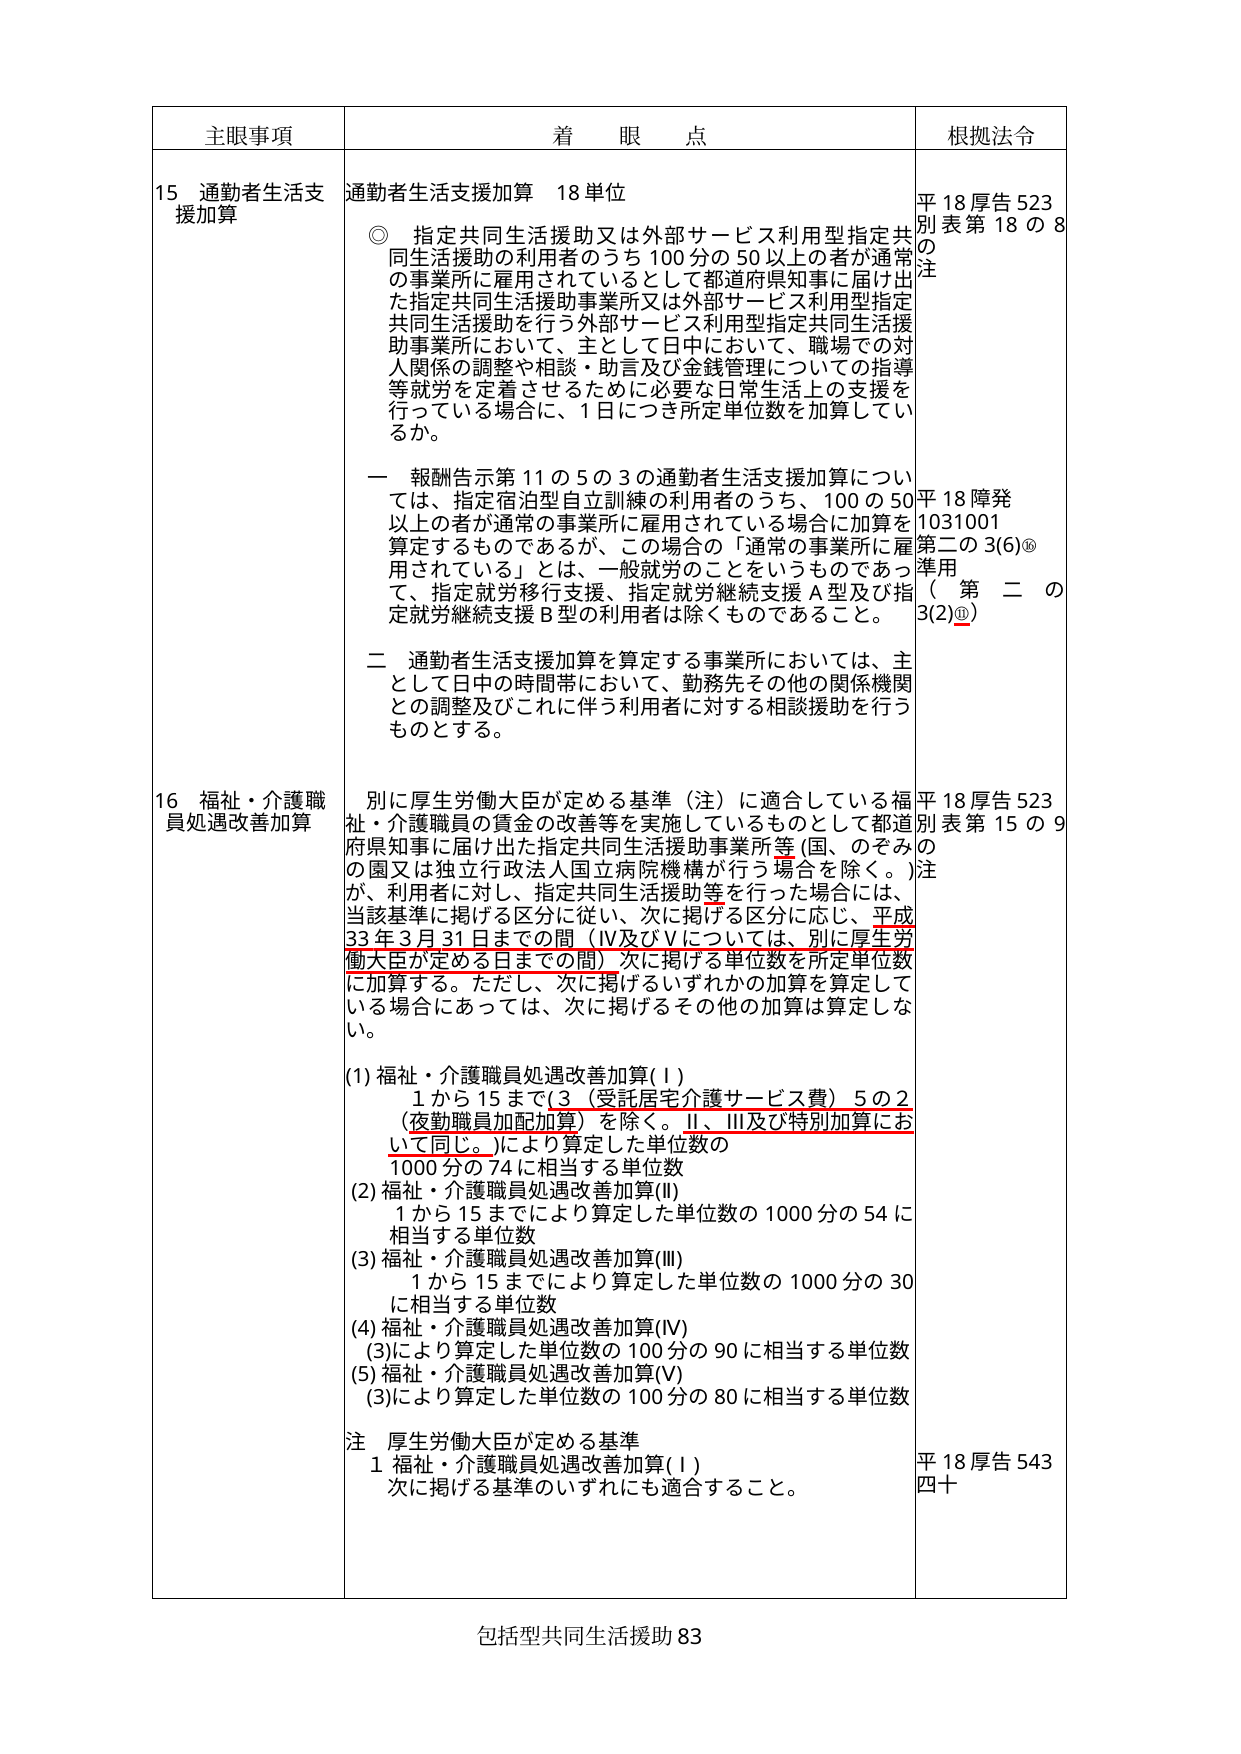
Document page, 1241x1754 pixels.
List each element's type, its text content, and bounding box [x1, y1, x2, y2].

table_cell 平18厚告523 別表第18の8の 注 平18障発 1031001 第二の3(6)⑯ 準用 （第二の3(2)⑪） [916, 150, 1066, 768]
table_cell 16 福祉・介護職 員処遇改善加算 [153, 769, 344, 1598]
table_cell 15 通勤者生活支 援加算 [153, 150, 344, 768]
table_cell [148, 695, 152, 1598]
table_header 主眼事項 [153, 107, 344, 149]
table_cell 通勤者生活支援加算 18単位 ◎ 指定共同生活援助又は外部サービス利用型指定共 同生活援助の利用者のうち100分の50以上の者が通常の事業所に雇用されているとして都道府県知事に届け出た指定共同生活援助事業所又は外部サービス利用型指定共同生活援助を行う外部サービス利用型指定共同生活援助事業所において、主として日中において、職場での対人関係の調整や相談・助言及び金銭管理についての指導等就労を定着させるために必要な日常生活上の支援を行っている場合に、1日につき所定単位数を加算しているか。 一 報酬告示第11の5の3の通勤者生活支援加算については、指定宿泊型自立訓練の利用者のうち、100の50以上の者が通常の事業所に雇用されている場合に加算を算定するものであるが、この場合の「通常の事業所に雇用されている」とは、一般就労のことをいうものであって、指定就労移行支援、指定就労継続支援A型及び指定就労継続支援B型の利用者は除くものであること。 二 通勤者生活支援加算を算定する事業所においては、主として日中の時間帯において、勤務先その他の関係機関との調整及びこれに伴う利用者に対する相談援助を行うものとする。 [345, 150, 915, 768]
table_header 根拠法令 [916, 107, 1066, 149]
table_header 着 眼 点 [345, 107, 915, 149]
table_cell 別に厚生労働大臣が定める基準（注）に適合している福祉・介護職員の賃金の改善等を実施しているものとして都道府県知事に届け出た指定共同生活援助事業所等 (国、のぞみの園又は独立行政法人国立病院機構が行う場合を除く。)が、利用者に対し、指定共同生活援助等を行った場合には、当該基準に掲げる区分に従い、次に掲げる区分に応じ、平成33年３月31日までの間（Ⅳ及びⅤについては、別に厚生労働大臣が定める日までの間）次に掲げる単位数を所定単位数に加算する。ただし、次に掲げるいずれかの加算を算定している場合にあっては、次に掲げるその他の加算は算定しない。 (1) 福祉・介護職員処遇改善加算(Ⅰ) １から15まで(３（受託居宅介護サービス費）５の２（夜勤職員加配加算）を除く。Ⅱ、Ⅲ及び特別加算において同じ。)により算定した単位数の 1000分の74に相当する単位数 (2) 福祉・介護職員処遇改善加算(Ⅱ) 1から15までにより算定した単位数の1000分の54 に相当する単位数 (3) 福祉・介護職員処遇改善加算(Ⅲ) 1から15までにより算定した単位数の1000分の30に相当する単位数 (4) 福祉・介護職員処遇改善加算(Ⅳ) (3)により算定した単位数の100分の90に相当する単位数 (5) 福祉・介護職員処遇改善加算(Ⅴ) (3)により算定した単位数の100分の80に相当する単位数 注 厚生労働大臣が定める基準 １ 福祉・介護職員処遇改善加算(Ⅰ) 次に掲げる基準のいずれにも適合すること。 [345, 769, 915, 1598]
table_cell 平18厚告523 別表第15の9の 注 平18厚告543 四十 [916, 769, 1066, 1598]
table_header [148, 106, 152, 695]
